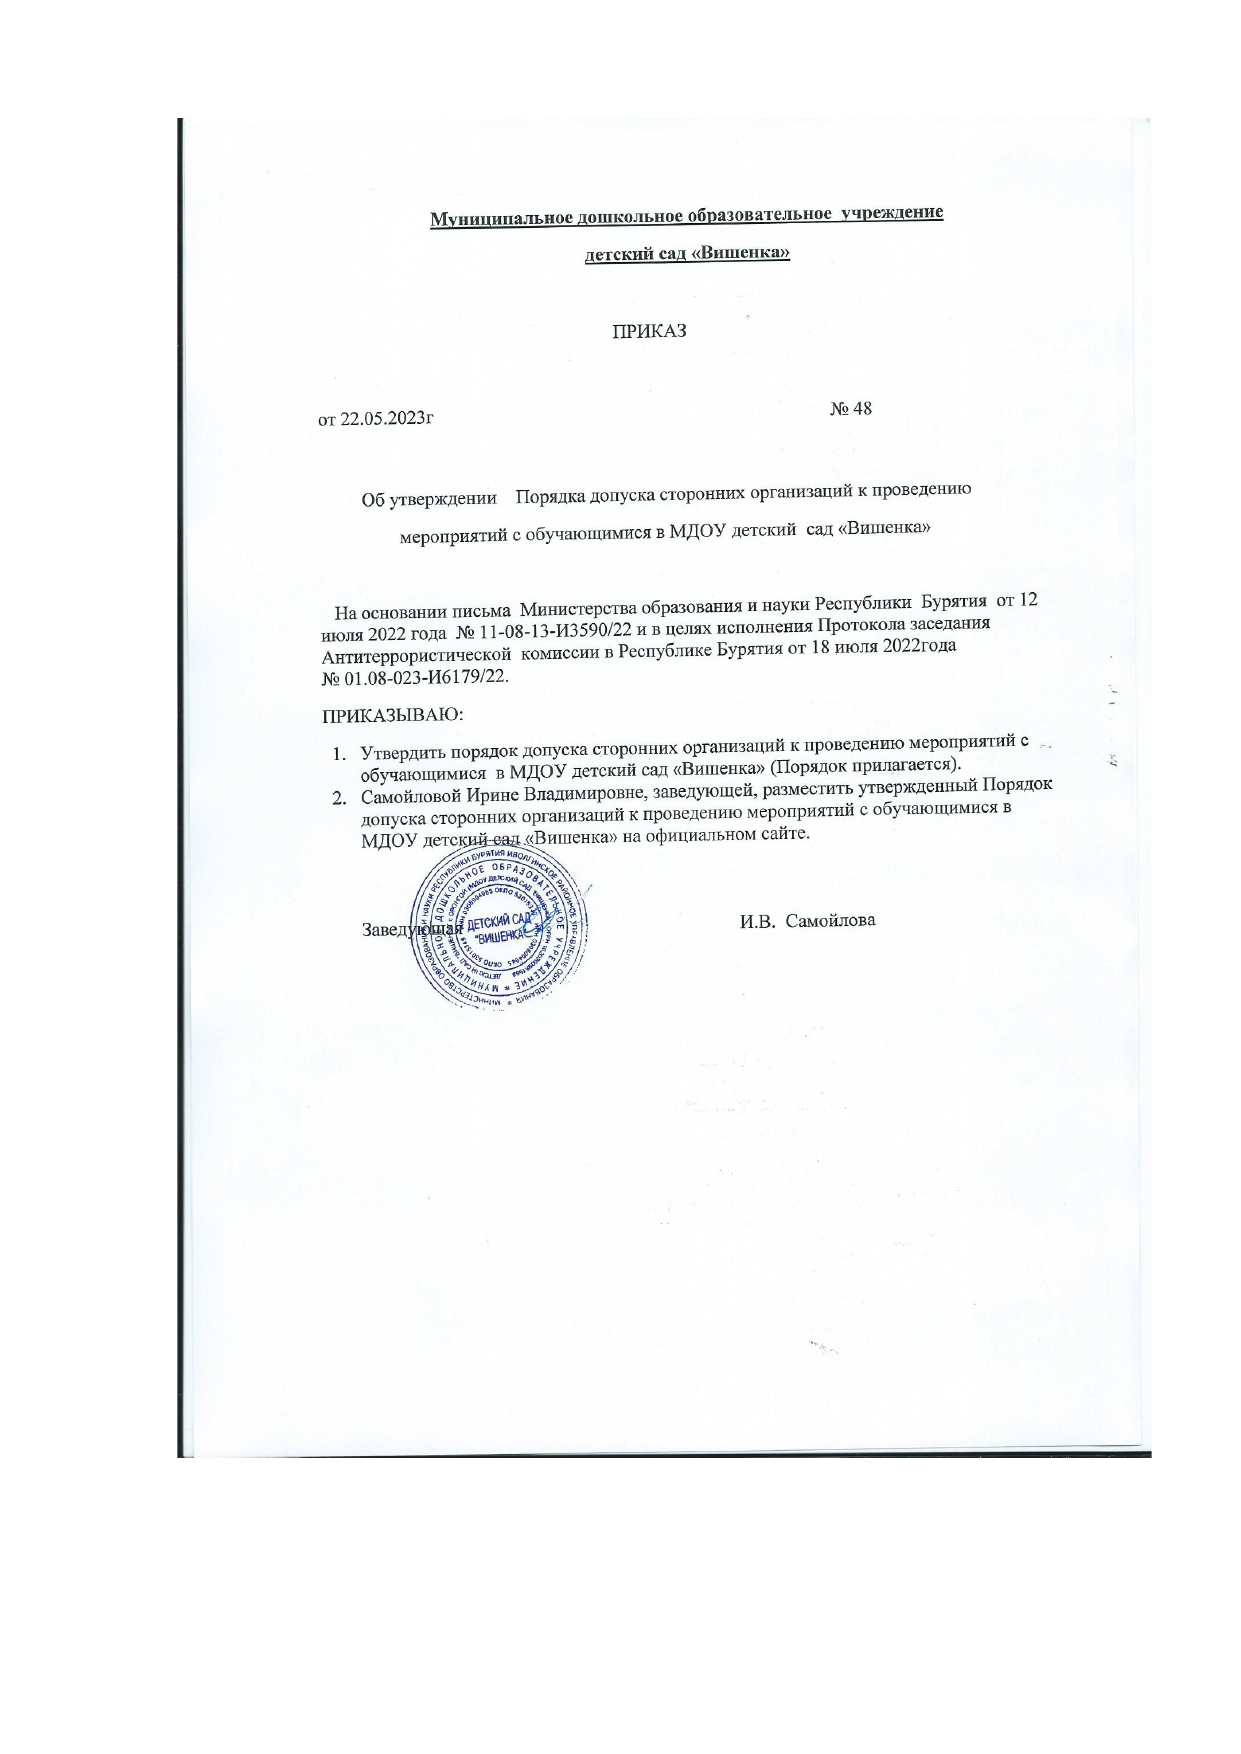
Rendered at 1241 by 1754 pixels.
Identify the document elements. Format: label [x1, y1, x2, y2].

picture [177, 118, 1152, 1458]
